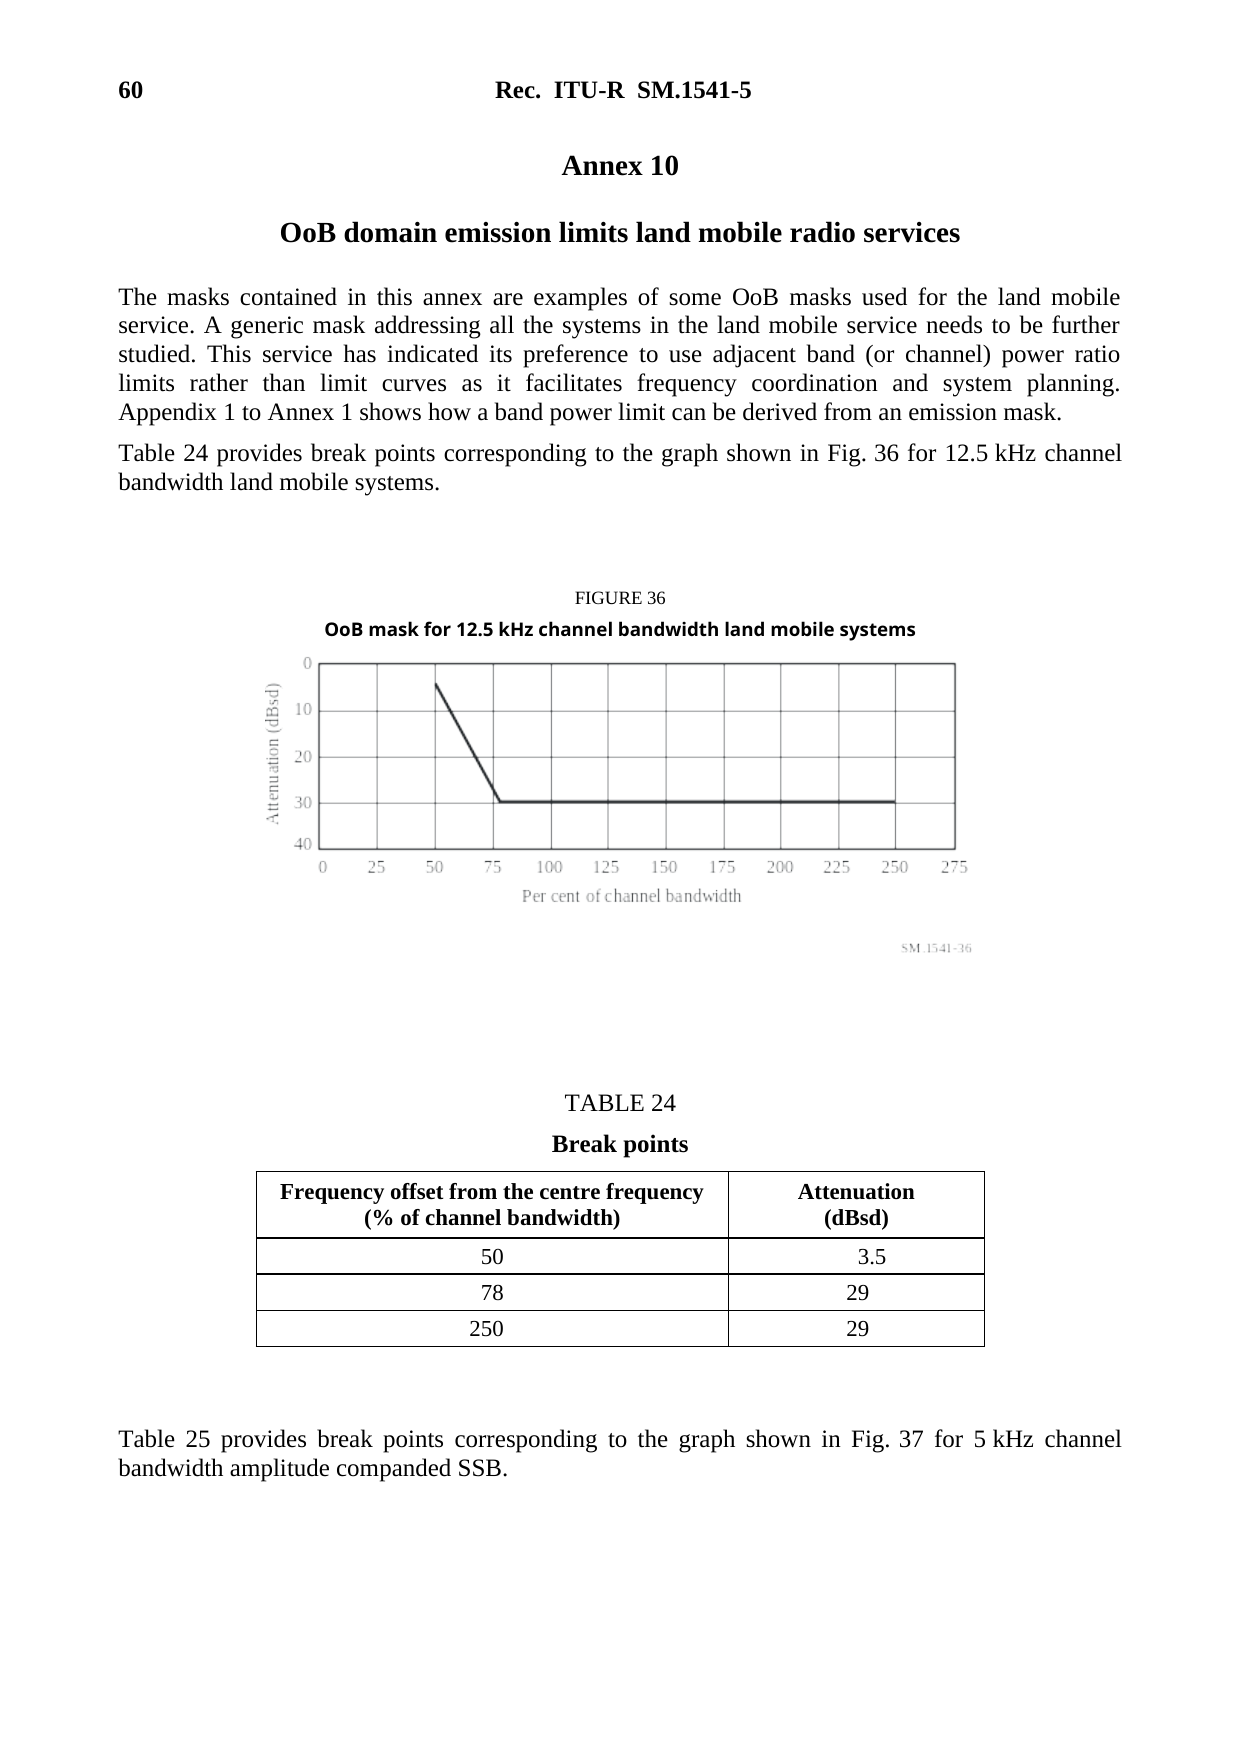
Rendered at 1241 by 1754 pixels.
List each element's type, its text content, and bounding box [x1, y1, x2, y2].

table_header Attenuation (dBsd) [729, 1172, 984, 1237]
title OoB mask for 12.5 kHz channel bandwidth land mobile systems [118, 617, 1122, 642]
title Break points [118, 1129, 1122, 1158]
table_cell 78 [257, 1275, 728, 1309]
table_header Frequency offset from the centre frequency (% of channel bandwidth) [257, 1172, 728, 1237]
text Table 24 provides break points corresponding to the graph shown in Fig. 36 for 12.5 kHz channel bandwidth land mobile systems. [118, 438, 1122, 495]
title Annex 10 OoB domain emission limits land mobile radio services [118, 148, 1122, 248]
table_cell 29 [729, 1275, 984, 1309]
text FIGURE 36 [118, 587, 1122, 608]
text TABLE 24 [118, 1088, 1122, 1117]
title The masks contained in this annex are examples of some OoB masks used for the land mobile service. A generic mask addressing all the systems in the land mobile service needs to be further studied. This service has indicated its preference to use adjacent band (or channel) power ratio limits rather than limit curves as it facilitates frequency coordination and system planning. Appendix 1 to Annex 1 shows how a band power limit can be derived from an emission mask. [118, 282, 1122, 425]
table_cell 3.5 [729, 1239, 984, 1273]
table_cell 250 [257, 1311, 728, 1346]
text Table 25 provides break points corresponding to the graph shown in Fig. 37 for 5 kHz channel bandwidth amplitude companded SSB. [118, 1424, 1122, 1482]
table_cell 29 [729, 1311, 984, 1346]
table_cell 50 [257, 1239, 728, 1273]
